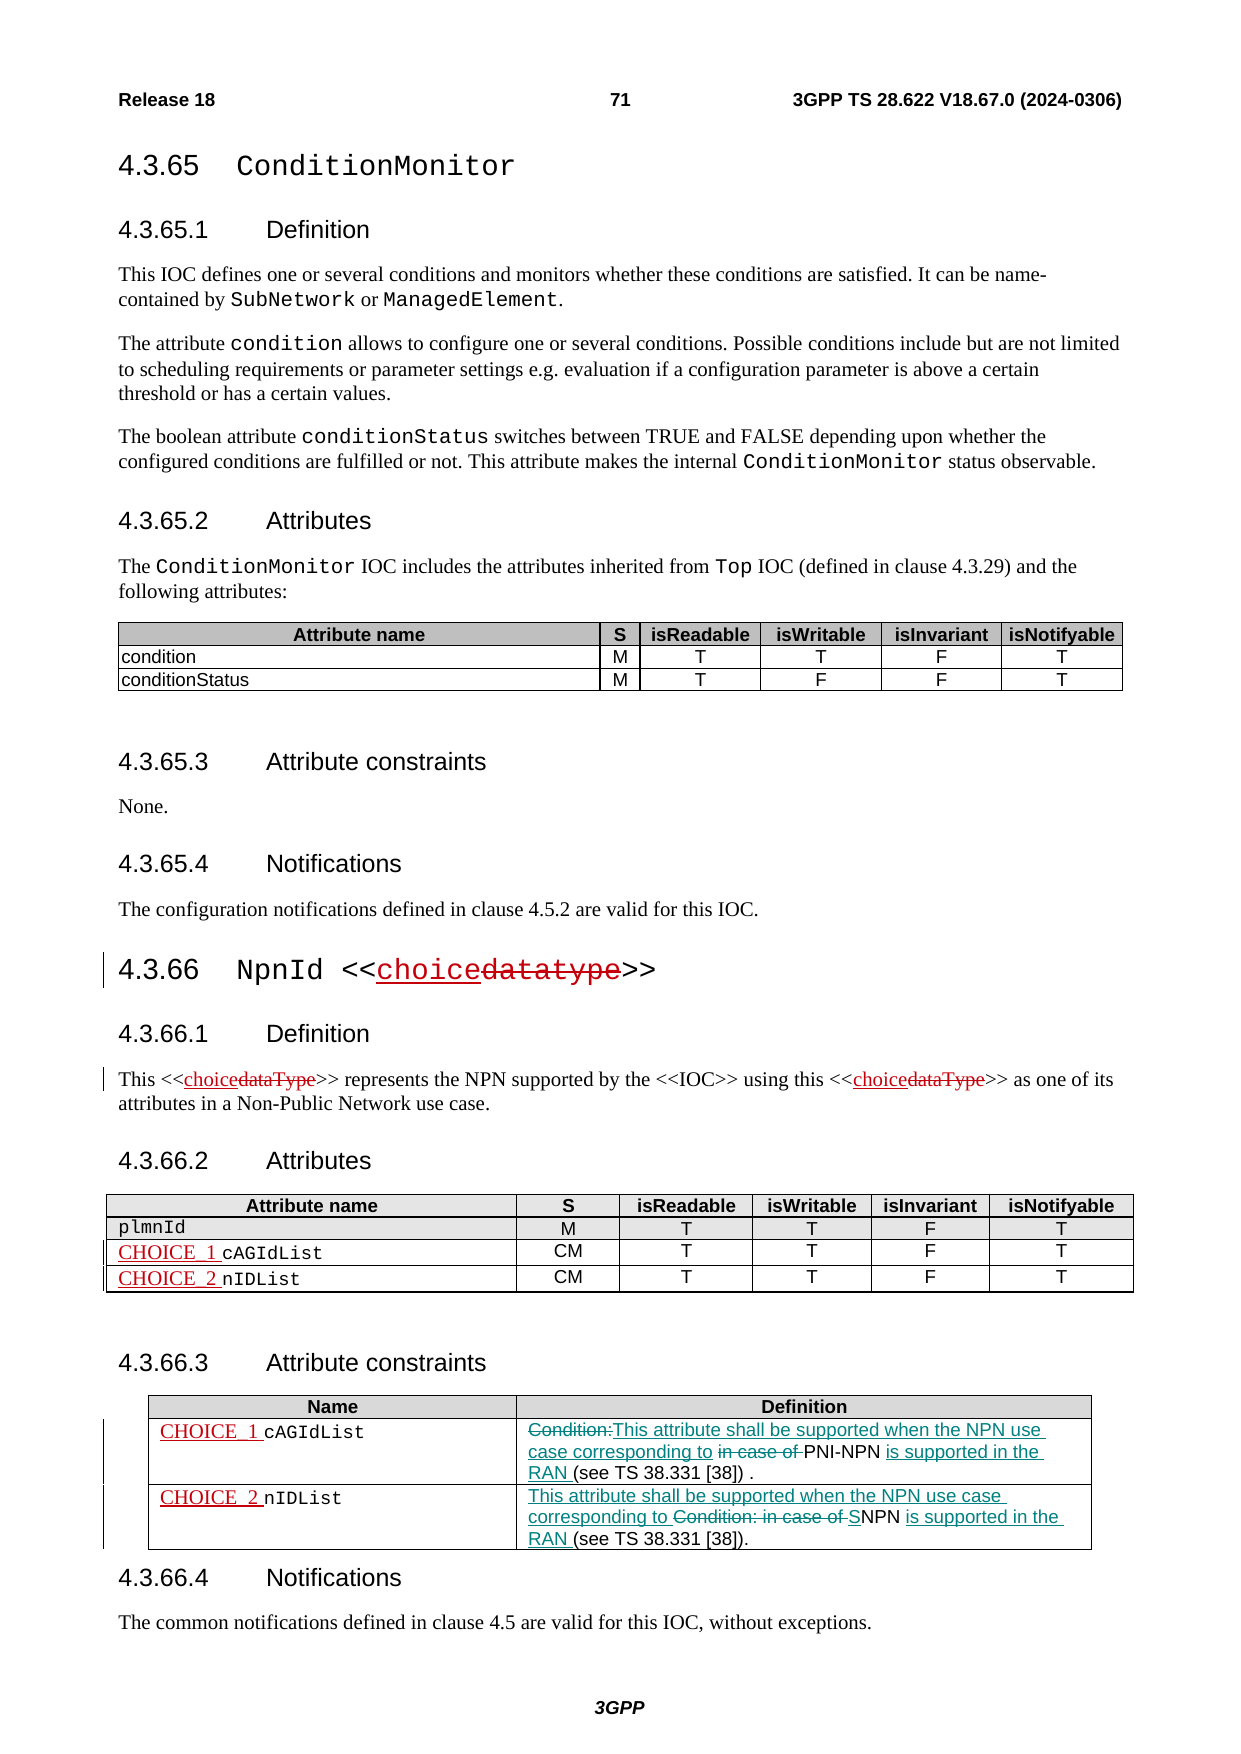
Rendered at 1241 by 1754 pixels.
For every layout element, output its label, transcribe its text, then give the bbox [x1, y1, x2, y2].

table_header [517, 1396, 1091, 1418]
text The boolean attribute conditionStatus switches between TRUE and FALSE depending upon whether the configured conditions are fulfilled or not. This attribute makes the internal ConditionMonitor status observable. [118, 423, 1122, 475]
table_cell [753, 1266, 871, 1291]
subtitle 4.3.65.4 Notifications [118, 849, 1122, 878]
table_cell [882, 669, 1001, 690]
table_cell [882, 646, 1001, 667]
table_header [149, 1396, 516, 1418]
subtitle 4.3.65.2 Attributes [118, 506, 1122, 535]
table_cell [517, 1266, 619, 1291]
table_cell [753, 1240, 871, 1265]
subtitle 4.3.66.3 Attribute constraints [118, 1348, 1122, 1376]
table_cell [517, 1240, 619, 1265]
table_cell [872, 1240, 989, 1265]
text The attribute condition allows to configure one or several conditions. Possible conditions include but are not limited to scheduling requirements or parameter settings e.g. evaluation if a configuration parameter is above a certain threshold or has a certain values. [118, 331, 1122, 405]
text None. [118, 794, 1122, 818]
text The configuration notifications defined in clause 4.5.2 are valid for this IOC. [118, 897, 1122, 921]
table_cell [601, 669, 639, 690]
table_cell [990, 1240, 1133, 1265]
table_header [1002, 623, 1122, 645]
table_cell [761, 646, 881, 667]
text This IOC defines one or several conditions and monitors whether these conditions are satisfied. It can be name-contained by SubNetwork or ManagedElement. [118, 262, 1122, 312]
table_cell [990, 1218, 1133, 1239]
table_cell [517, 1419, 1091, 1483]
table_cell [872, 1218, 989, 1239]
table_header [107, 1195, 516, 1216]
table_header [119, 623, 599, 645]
subtitle 4.3.66.4 Notifications [118, 1563, 1122, 1592]
text The ConditionMonitor IOC includes the attributes inherited from Top IOC (defined in clause 4.3.29) and the following attributes: [118, 554, 1122, 603]
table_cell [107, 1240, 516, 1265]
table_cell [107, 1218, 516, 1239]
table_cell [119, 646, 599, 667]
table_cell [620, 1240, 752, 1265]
subtitle 4.3.66 NpnId <<>> [118, 952, 1122, 988]
subtitle 4.3.65.3 Attribute constraints [118, 746, 1122, 775]
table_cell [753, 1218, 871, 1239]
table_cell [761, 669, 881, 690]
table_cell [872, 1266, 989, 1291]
subtitle 4.3.65 ConditionMonitor [118, 147, 1122, 184]
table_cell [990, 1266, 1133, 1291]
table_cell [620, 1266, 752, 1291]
subtitle 4.3.66.2 Attributes [118, 1146, 1122, 1175]
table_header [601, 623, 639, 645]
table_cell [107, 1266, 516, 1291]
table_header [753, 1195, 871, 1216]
subtitle 4.3.66.1 Definition [118, 1019, 1122, 1048]
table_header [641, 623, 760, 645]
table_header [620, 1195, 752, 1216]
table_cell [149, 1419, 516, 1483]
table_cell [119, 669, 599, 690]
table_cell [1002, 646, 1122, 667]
subtitle 4.3.65.1 Definition [118, 215, 1122, 244]
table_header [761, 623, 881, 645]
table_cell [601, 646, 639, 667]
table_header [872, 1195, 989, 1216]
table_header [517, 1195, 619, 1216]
text This <<>> represents the NPN supported by the <<IOC>> using this <<>> as one of its attributes in a Non-Public Network use case. [118, 1067, 1122, 1115]
text The common notifications defined in clause 4.5 are valid for this IOC, without exceptions. [118, 1610, 1122, 1634]
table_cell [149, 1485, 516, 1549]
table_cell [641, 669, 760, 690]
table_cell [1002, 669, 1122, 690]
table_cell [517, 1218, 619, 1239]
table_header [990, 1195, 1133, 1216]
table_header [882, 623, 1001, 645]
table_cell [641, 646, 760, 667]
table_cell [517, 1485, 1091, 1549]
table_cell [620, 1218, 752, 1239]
